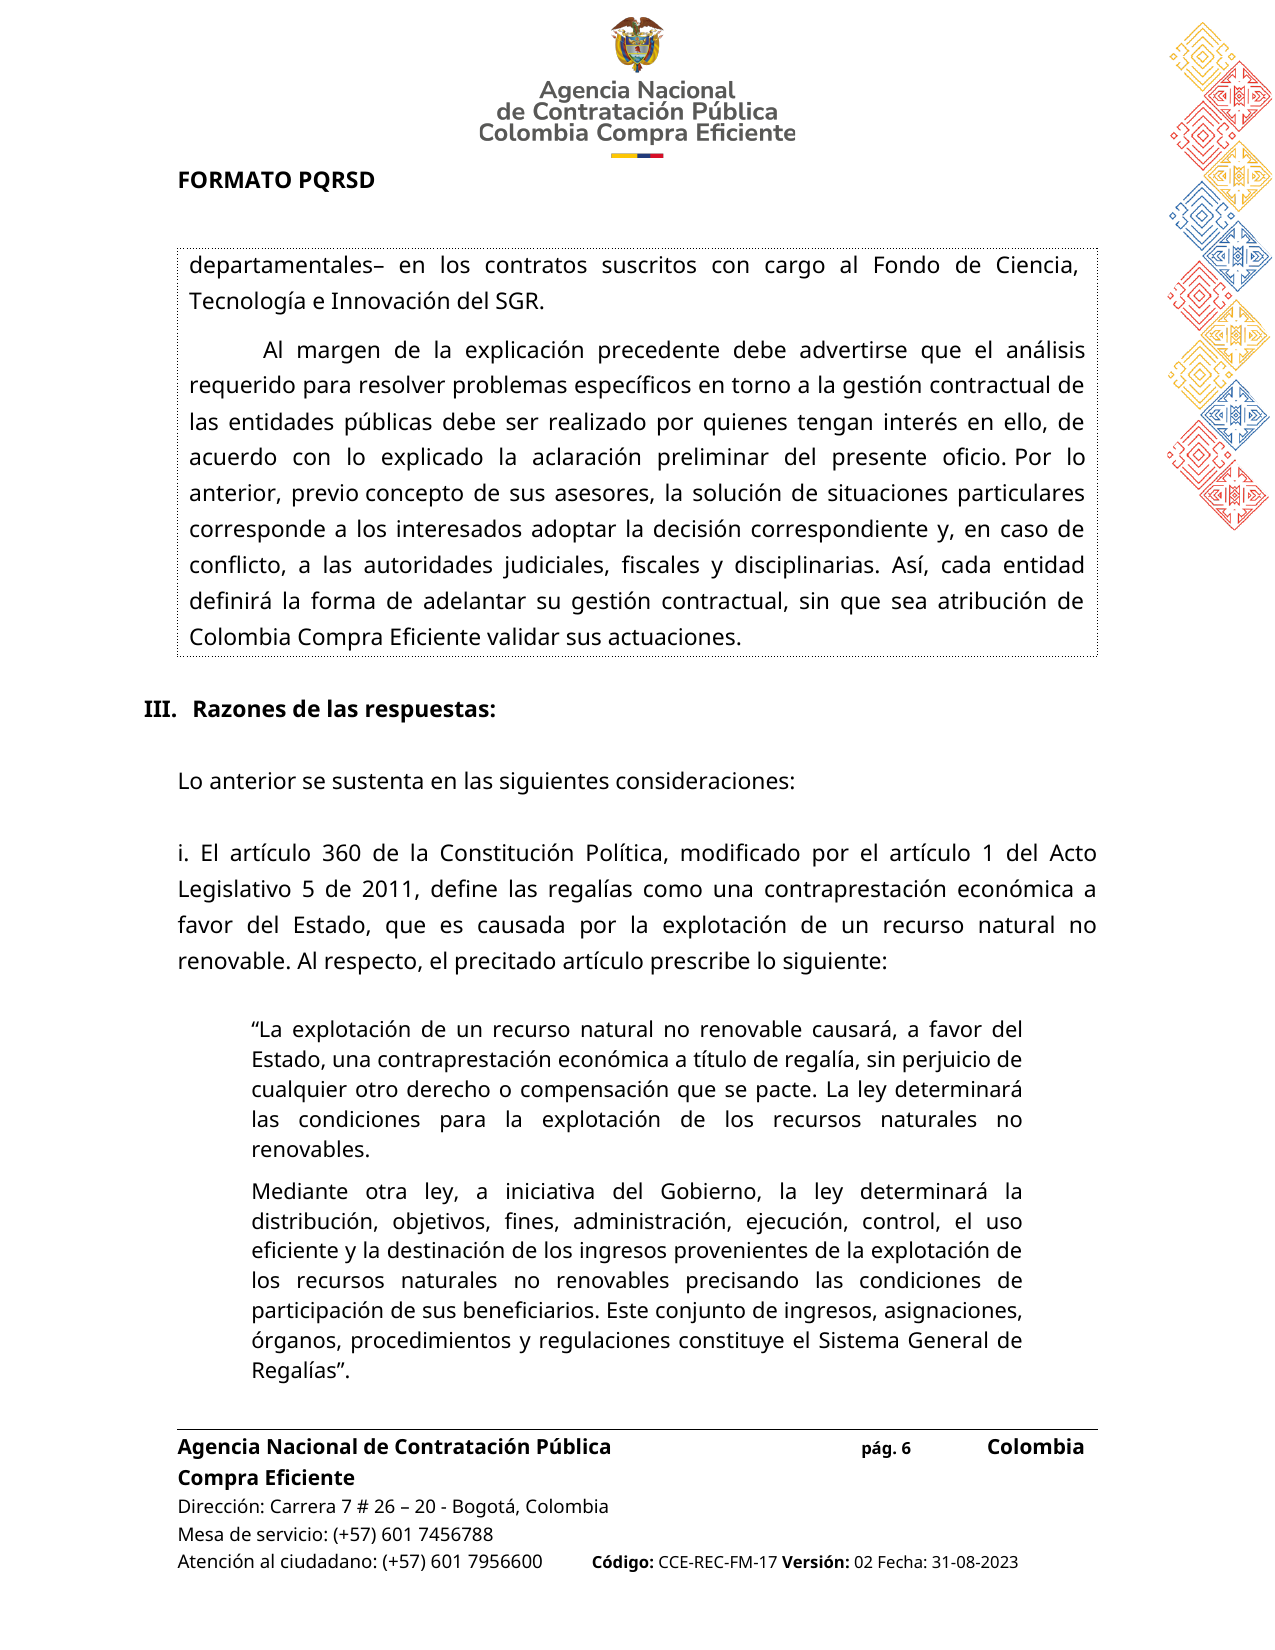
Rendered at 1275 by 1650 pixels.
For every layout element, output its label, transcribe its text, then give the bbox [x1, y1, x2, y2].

picture [479, 17, 796, 158]
text Lo anterior se sustenta en las siguientes consideraciones: [177, 765, 1098, 796]
text “La explotación de un recurso natural no renovable causará, a favor del Estado, una contraprestación económica a título de regalía, sin perjuicio de cualquier otro derecho o compensación que se pacte. La ley determinará las condiciones para la explotación de los recursos naturales no renovables. [251, 1014, 1024, 1163]
text Mediante otra ley, a iniciativa del Gobierno, la ley determinará la distribución, objetivos, fines, administración, ejecución, control, el uso eficiente y la destinación de los ingresos provenientes de la explotación de los recursos naturales no renovables precisando las condiciones de participación de sus beneficiarios. Este conjunto de ingresos, asignaciones, órganos, procedimientos y regulaciones constituye el Sistema General de Regalías”. [251, 1176, 1024, 1384]
picture [1165, 22, 1272, 528]
text i. El artículo 360 de la Constitución Política, modificado por el artículo 1 del Acto Legislativo 5 de 2011, define las regalías como una contraprestación económica a favor del Estado, que es causada por la explotación de un recurso natural no renovable. Al respecto, el precitado artículo prescribe lo siguiente: [177, 837, 1098, 976]
list Razones de las respuestas: [177, 693, 1098, 724]
